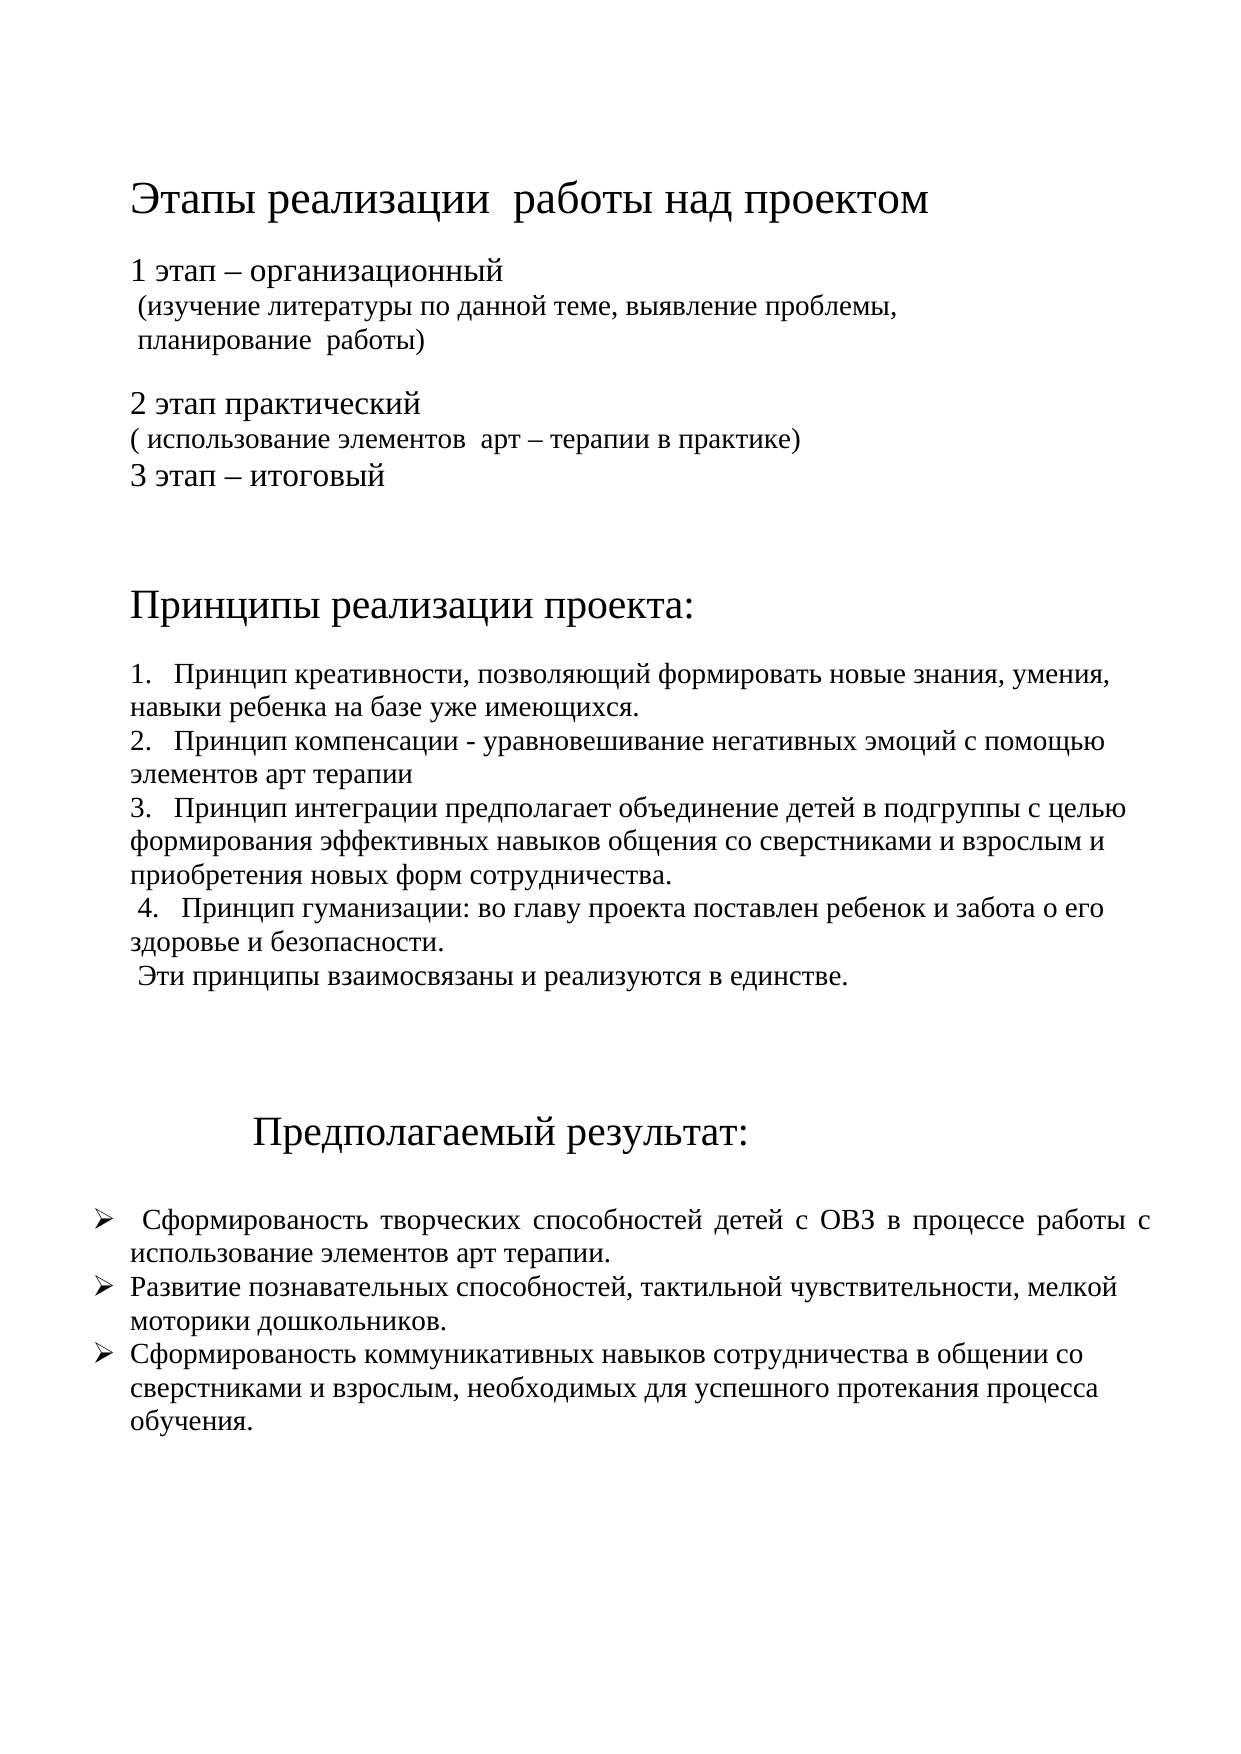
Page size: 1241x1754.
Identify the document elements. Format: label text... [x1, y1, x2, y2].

text 1 этап – организационный [130, 250, 1152, 288]
text 1. Принцип креативности, позволяющий формировать новые знания, умения, навыки ребенка на базе уже имеющихся. 2. Принцип компенсации - уравновешивание негативных эмоций с помощью элементов арт терапии 3. Принцип интеграции предполагает объединение детей в подгруппы с целью формирования эффективных навыков общения со сверстниками и взрослым и приобретения новых форм сотрудничества. 4. Принцип гуманизации: во главу проекта поставлен ребенок и забота о его здоровье и безопасности. Эти принципы взаимосвязаны и реализуются в единстве. [130, 656, 1152, 991]
list Развитие познавательных способностей, тактильной чувствительности, мелкой моторики дошкольников. [92, 1269, 1152, 1336]
text ( использование элементов арт – терапии в практике) [130, 422, 1152, 455]
text планирование работы) [130, 322, 1152, 355]
text Предполагаемый результат: [252, 1106, 1152, 1154]
text Этапы реализации работы над проектом [130, 171, 1152, 223]
text 2 этап практический [130, 383, 1152, 422]
list Сформированость коммуникативных навыков сотрудничества в общении со сверстниками и взрослым, необходимых для успешного протекания процесса обучения. [92, 1336, 1152, 1437]
text 3 этап – итоговый [130, 455, 1152, 493]
list Сформированость творческих способностей детей с ОВЗ в процессе работы с использование элементов арт терапии. [92, 1202, 1152, 1269]
text Принципы реализации проекта: [130, 580, 1152, 656]
text (изучение литературы по данной теме, выявление проблемы, [130, 288, 1152, 322]
